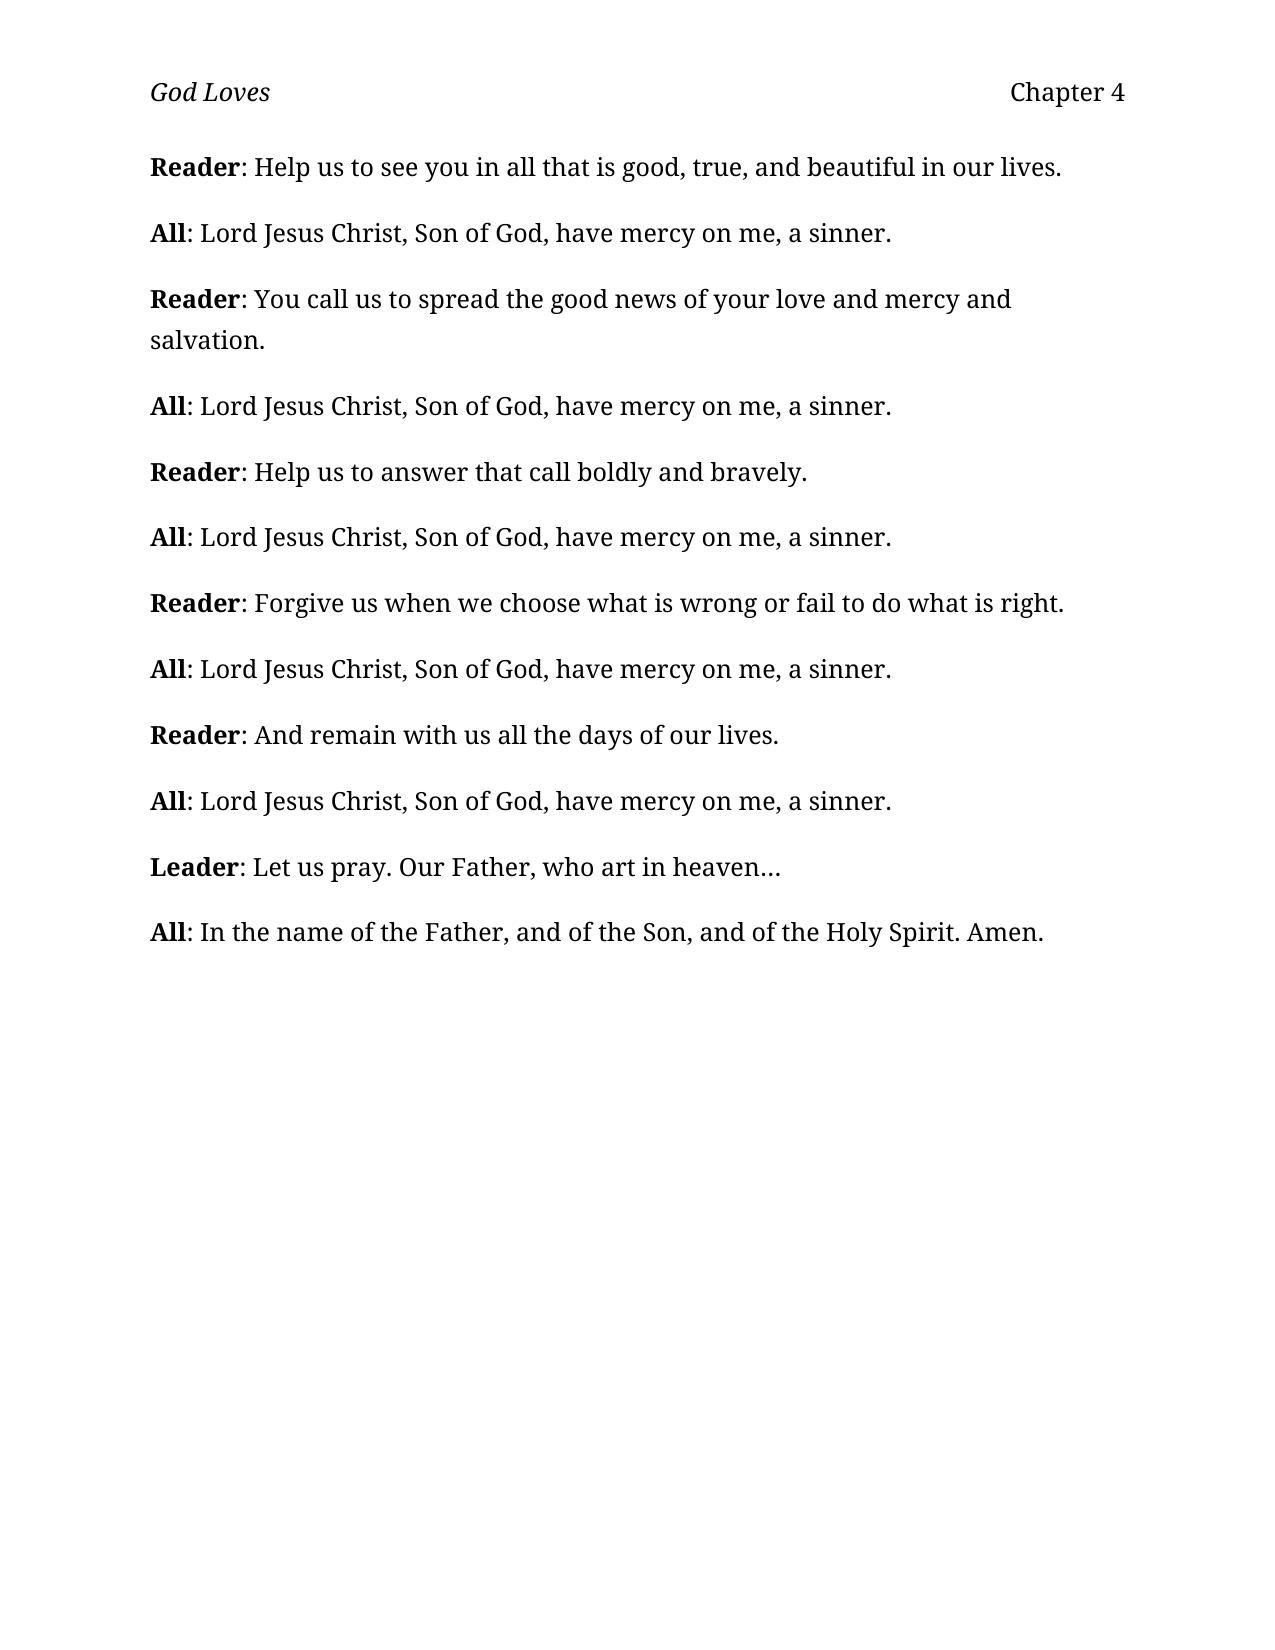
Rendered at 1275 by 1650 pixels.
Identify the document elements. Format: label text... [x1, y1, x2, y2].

text Reader: Help us to see you in all that is good, true, and beautiful in our lives. [150, 150, 1125, 184]
text Reader: You call us to spread the good news of your love and mercy and salvation. [150, 282, 1125, 357]
text All: Lord Jesus Christ, Son of God, have mercy on me, a sinner. [150, 520, 1125, 554]
text Reader: And remain with us all the days of our lives. [150, 717, 1125, 752]
text Reader: Forgive us when we choose what is wrong or fail to do what is right. [150, 586, 1125, 620]
text All: Lord Jesus Christ, Son of God, have mercy on me, a sinner. [150, 652, 1125, 686]
text All: Lord Jesus Christ, Son of God, have mercy on me, a sinner. [150, 783, 1125, 817]
text Reader: Help us to answer that call boldly and bravely. [150, 454, 1125, 488]
text Leader: Let us pray. Our Father, who art in heaven… [150, 849, 1125, 883]
text All: Lord Jesus Christ, Son of God, have mercy on me, a sinner. [150, 388, 1125, 422]
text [150, 216, 1125, 250]
text All: In the name of the Father, and of the Son, and of the Holy Spirit. Amen. [150, 915, 1125, 949]
